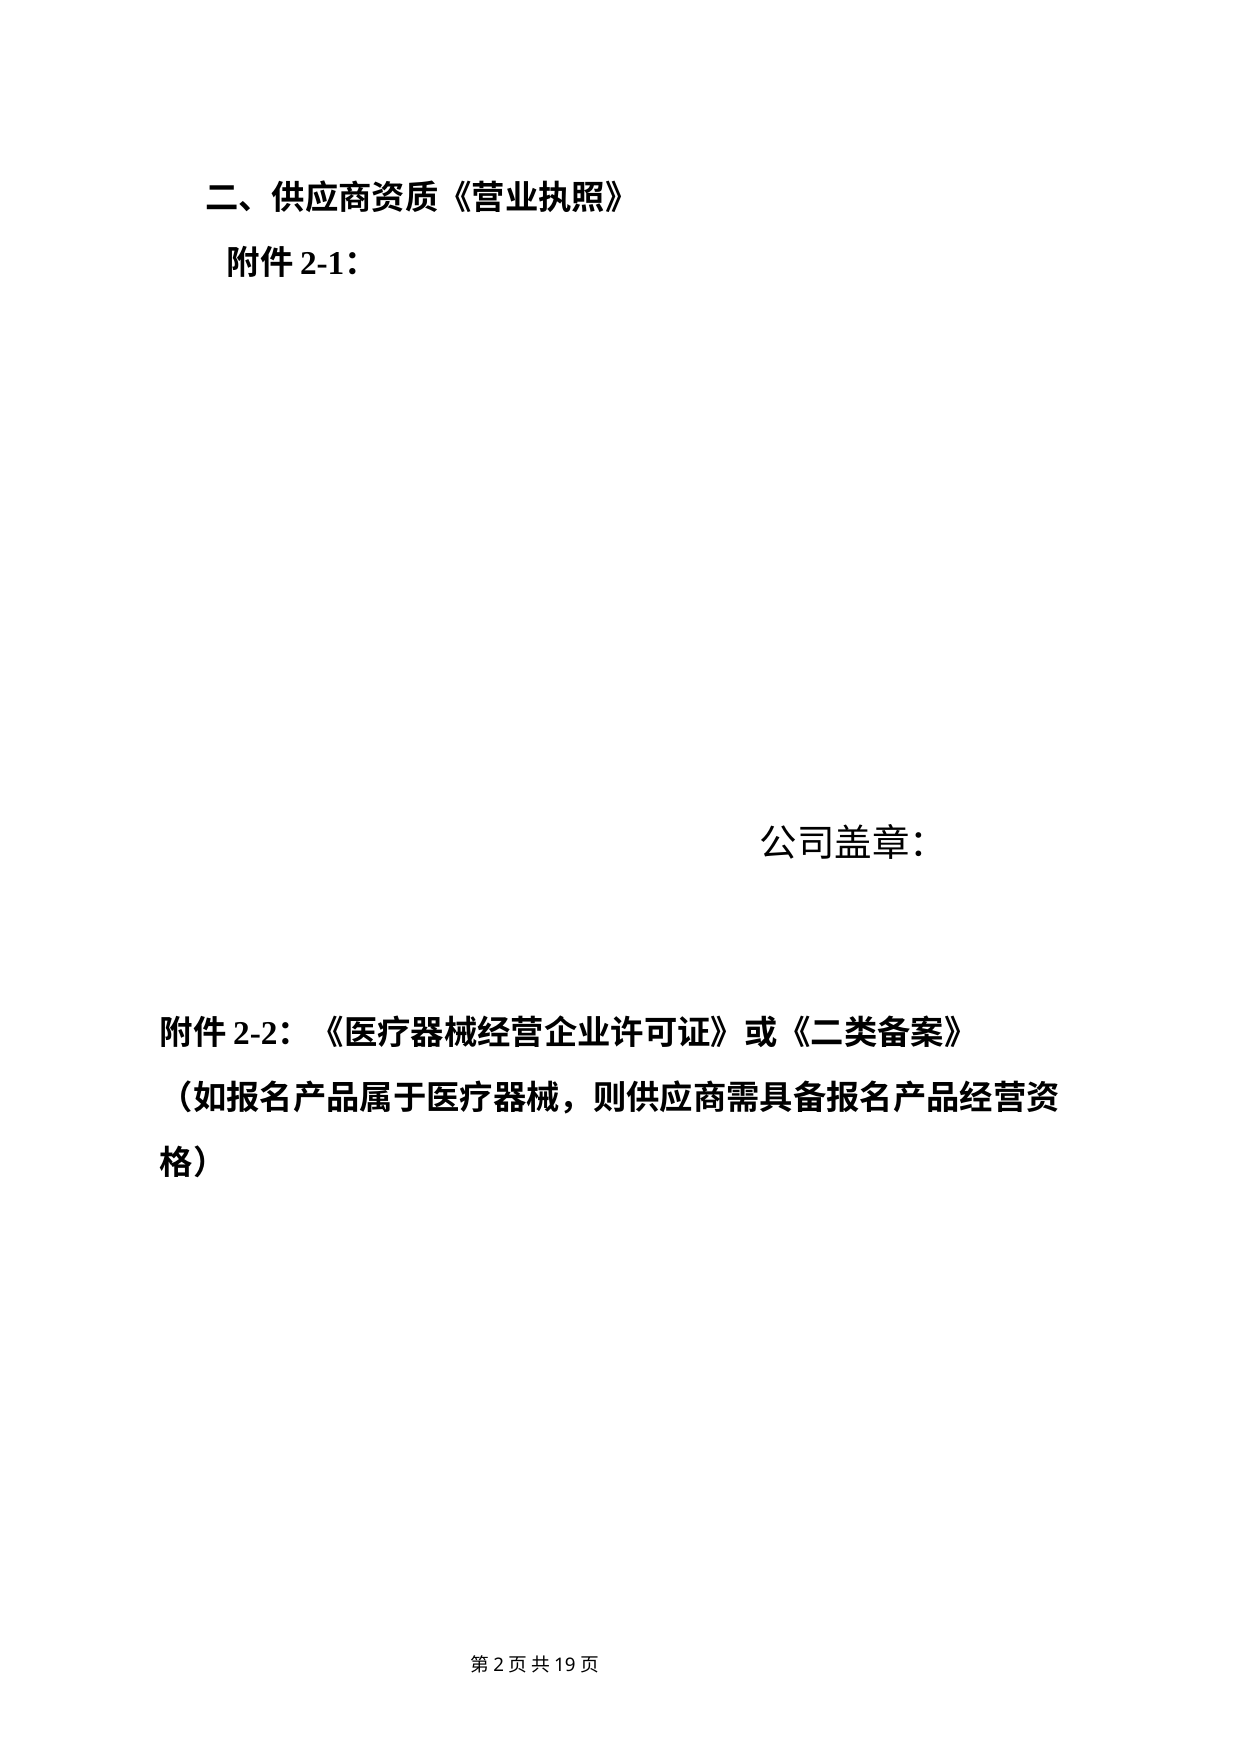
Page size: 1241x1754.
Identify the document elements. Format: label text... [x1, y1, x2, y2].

text （如报名产品属于医疗器械，则供应商需具备报名产品经营资格） [159, 1062, 1097, 1192]
text 公司盖章： [159, 813, 1097, 867]
list 供应商资质《营业执照》 [159, 163, 1097, 228]
text 附件2-1： [159, 228, 1097, 293]
text 附件2-2：《医疗器械经营企业许可证》或《二类备案》 [159, 997, 1097, 1062]
